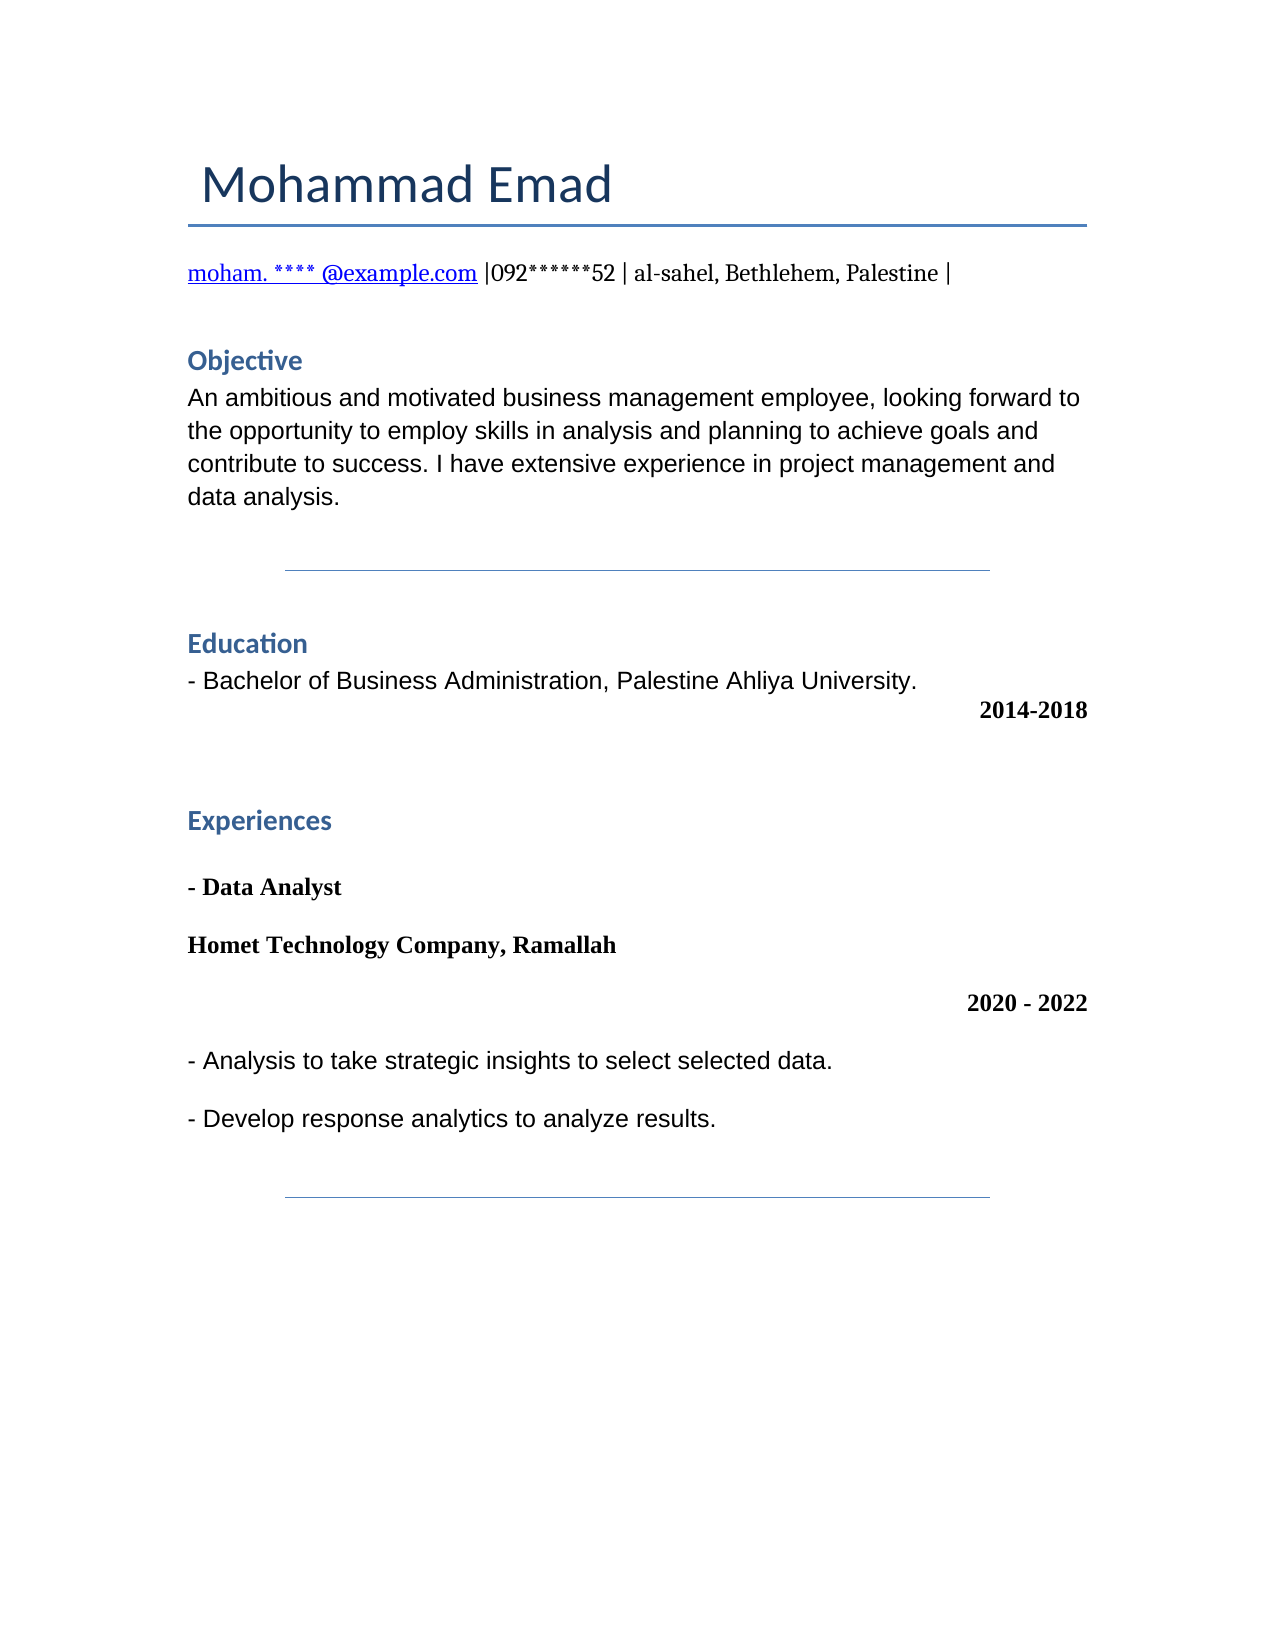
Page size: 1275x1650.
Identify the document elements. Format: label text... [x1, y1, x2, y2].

text 2020 - 2022 [187, 988, 1087, 1017]
text Homet Technology Company, Ramallah [187, 930, 1087, 959]
title Mohammad Emad [187, 150, 1087, 227]
text - Develop response analytics to analyze results. [187, 1104, 1087, 1133]
subtitle Experiences [187, 802, 1087, 838]
subtitle Education [187, 625, 1087, 661]
text 2014-2018 [187, 695, 1087, 724]
text moham. **** @example.com |092******52 | al-sahel, Bethlehem, Palestine | [187, 258, 1087, 287]
text - Bachelor of Business Administration, Palestine Ahliya University. [187, 666, 1087, 695]
text - Data Analyst [187, 872, 1087, 901]
subtitle Objective [187, 342, 1087, 377]
text - Analysis to take strategic insights to select selected data. [187, 1046, 1087, 1075]
text An ambitious and motivated business management employee, looking forward to the opportunity to employ skills in analysis and planning to achieve goals and contribute to success. I have extensive experience in project management and data analysis. [187, 383, 1087, 511]
